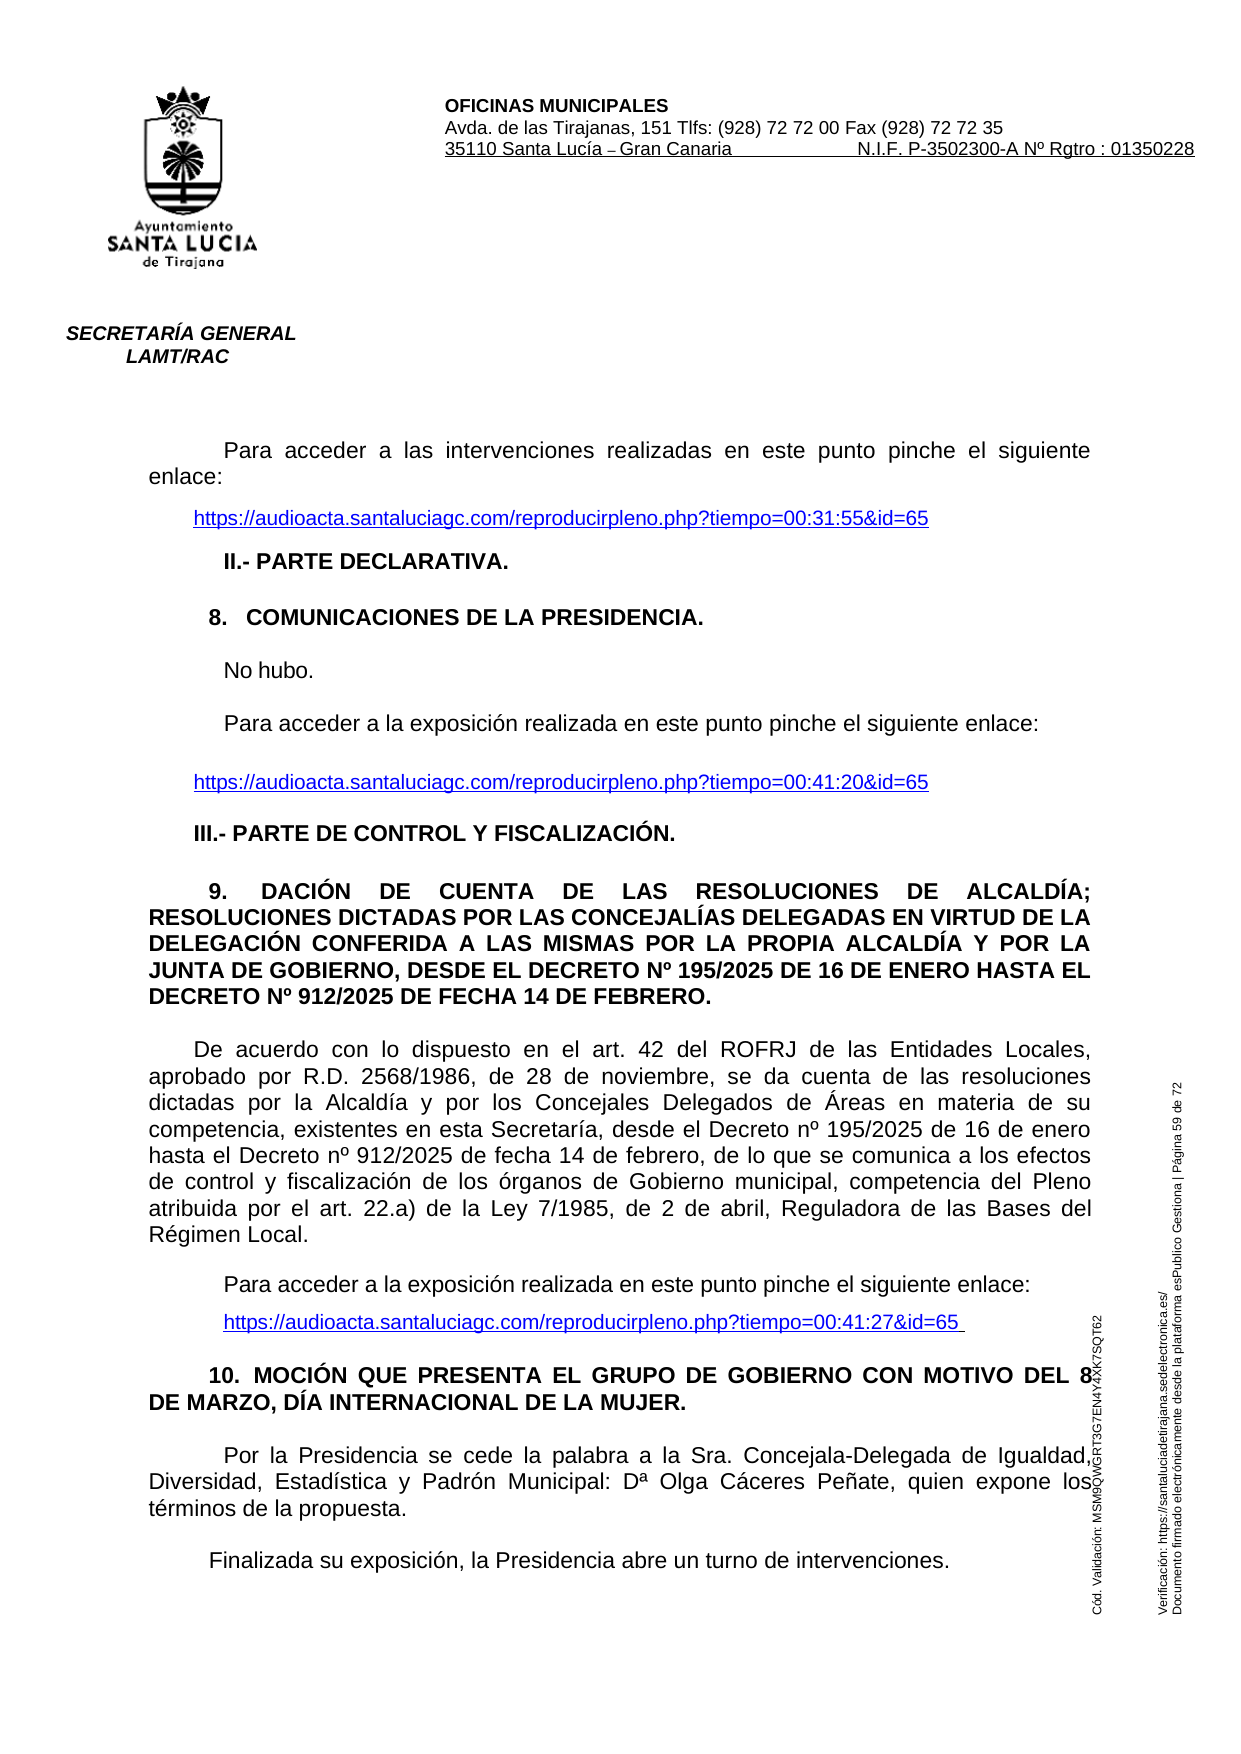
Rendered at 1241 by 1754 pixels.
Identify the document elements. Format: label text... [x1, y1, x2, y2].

text SECRETARÍA GENERAL LAMT/RAC [66, 322, 1197, 368]
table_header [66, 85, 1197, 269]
picture [107, 86, 257, 269]
list DACIÓN DE CUENTA DE LAS RESOLUCIONES DE ALCALDÍA; RESOLUCIONES DICTADAS POR LAS CONCEJALÍAS DELEGADAS EN VIRTUD DE LA DELEGACIÓN CONFERIDA A LAS MISMAS POR LA PROPIA ALCALDÍA Y POR LA JUNTA DE GOBIERNO, DESDE EL DECRETO Nº 195/2025 DE 16 DE ENERO HASTA EL DECRETO Nº 912/2025 DE FECHA 14 DE FEBRERO. [148, 878, 1092, 1009]
text Por la Presidencia se cede la palabra a la Sra. Concejala-Delegada de Igualdad, Diversidad, Estadística y Padrón Municipal: Dª Olga Cáceres Peñate, quien expone los términos de la propuesta. [148, 1442, 1197, 1521]
text Para acceder a la exposición realizada en este punto pinche el siguiente enlace: https://audioacta.santaluciagc.com/reproducirpleno.php?tiempo=00:41:27&id=65 [223, 1263, 1152, 1337]
text No hubo. [223, 658, 1197, 684]
text Para acceder a las intervenciones realizadas en este punto pinche el siguiente enlace: [148, 437, 1092, 490]
list MOCIÓN QUE PRESENTA EL GRUPO DE GOBIERNO CON MOTIVO DEL 8 DE MARZO, DÍA INTERNACIONAL DE LA MUJER. [148, 1363, 1197, 1415]
text De acuerdo con lo dispuesto en el art. 42 del ROFRJ de las Entidades Locales, aprobado por R.D. 2568/1986, de 28 de noviembre, se da cuenta de las resoluciones dictadas por la Alcaldía y por los Concejales Delegados de Áreas en materia de su competencia, existentes en esta Secretaría, desde el Decreto nº 195/2025 de 16 de enero hasta el Decreto nº 912/2025 de fecha 14 de febrero, de lo que se comunica a los efectos de control y fiscalización de los órganos de Gobierno municipal, competencia del Pleno atribuida por el art. 22.a) de la Ley 7/1985, de 2 de abril, Reguladora de las Bases del Régimen Local. [148, 1037, 1197, 1248]
text Finalizada su exposición, la Presidencia abre un turno de intervenciones. [66, 1548, 1197, 1574]
text https://audioacta.santaluciagc.com/reproducirpleno.php?tiempo=00:31:55&id=65 II.- PARTE DECLARATIVA. [193, 490, 934, 578]
text https://audioacta.santaluciagc.com/reproducirpleno.php?tiempo=00:41:20&id=65 III.- PARTE DE CONTROL Y FISCALIZACIÓN. [193, 748, 934, 852]
text Para acceder a la exposición realizada en este punto pinche el siguiente enlace: [66, 711, 1197, 737]
list COMUNICACIONES DE LA PRESIDENCIA. [148, 605, 1197, 631]
